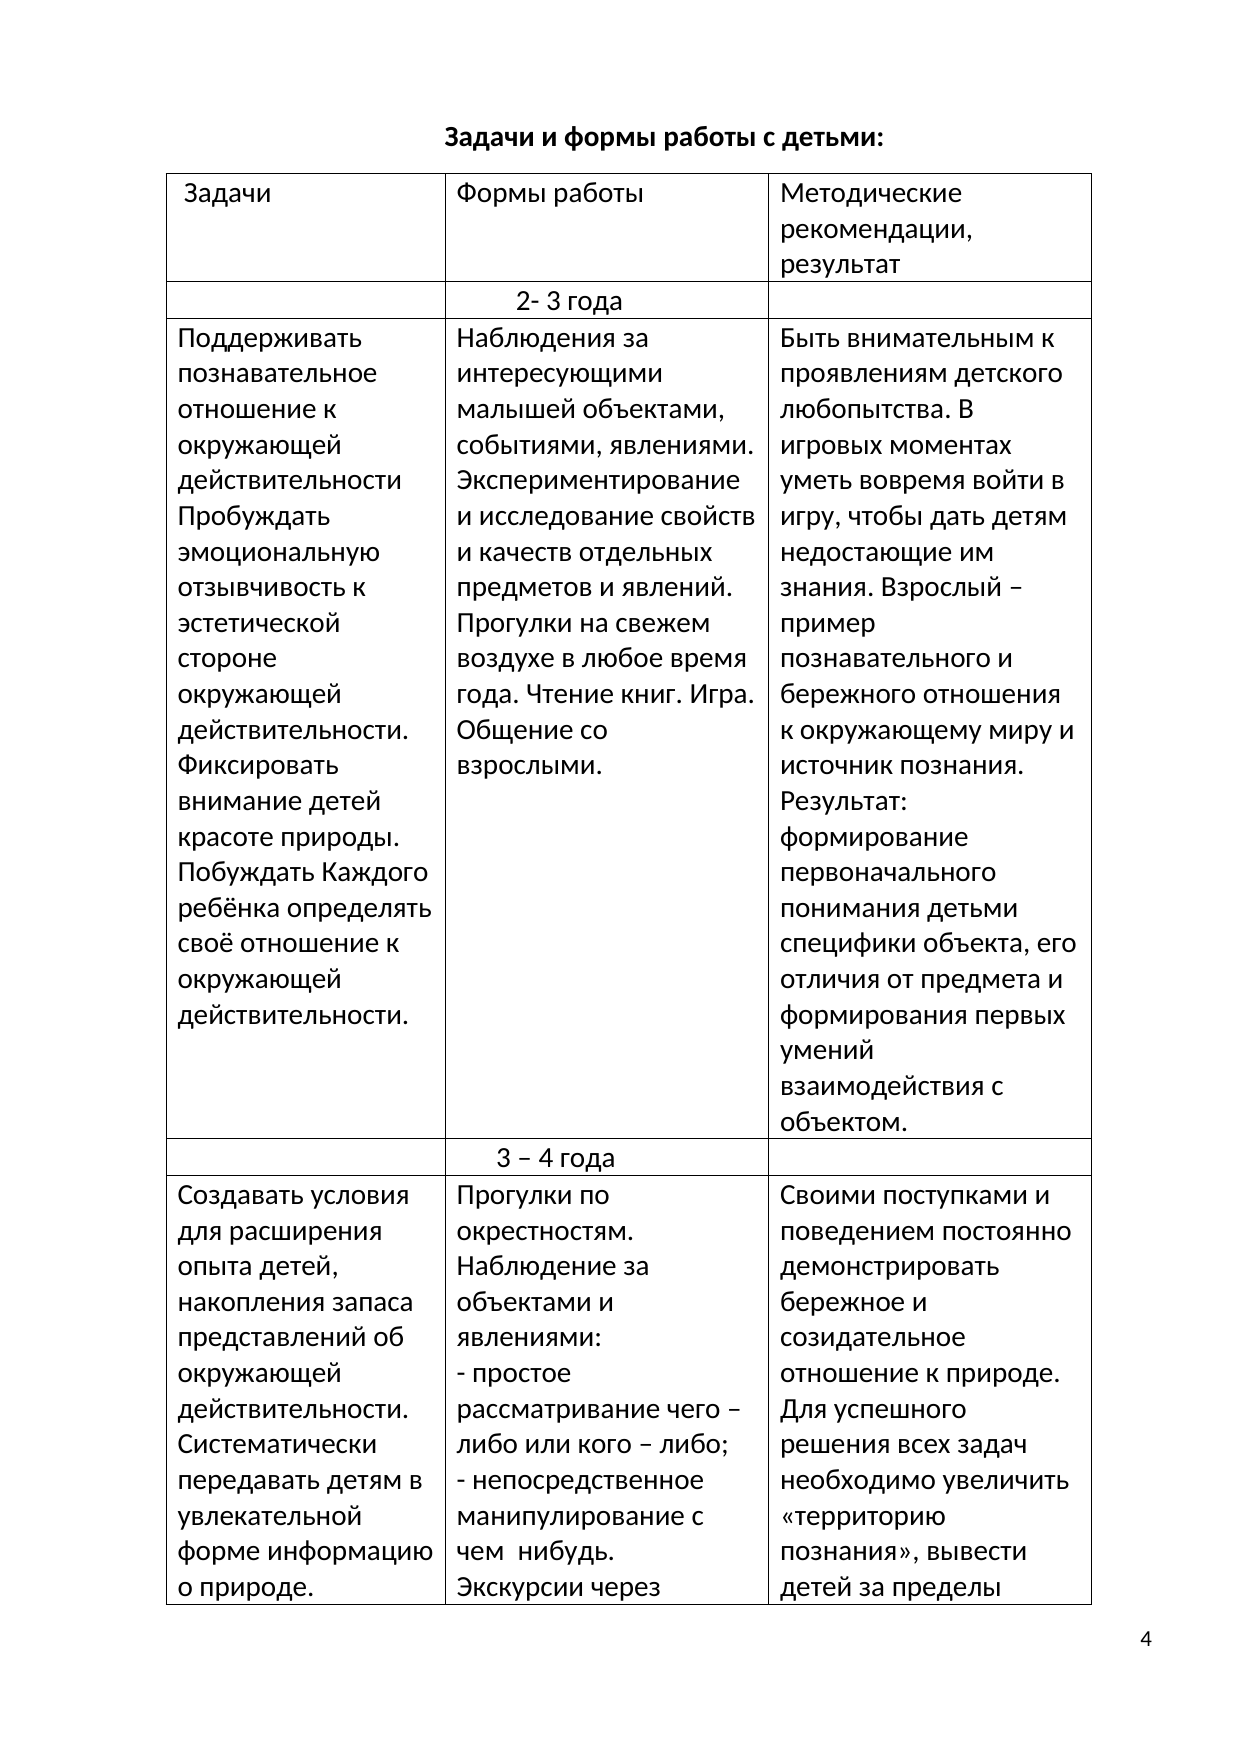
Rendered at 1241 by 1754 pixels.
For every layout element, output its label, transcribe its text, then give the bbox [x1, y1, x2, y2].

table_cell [769, 1176, 1091, 1603]
table_header Задачи [167, 174, 445, 281]
table_cell Наблюдения за интересующими малышей объектами, событиями, явлениями. Экспериментирование и исследование свойств и качеств отдельных предметов и явлений. Прогулки на свежем воздухе в любое время года. Чтение книг. Игра. Общение со взрослыми. [446, 319, 768, 1138]
table_cell [167, 1139, 445, 1175]
table_cell 2- 3 года [446, 282, 768, 318]
table_cell [769, 282, 1091, 318]
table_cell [446, 1176, 768, 1603]
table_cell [167, 1176, 445, 1603]
table_header Формы работы [446, 174, 768, 281]
table_cell [167, 282, 445, 318]
table_header Методические рекомендации, результат [769, 174, 1091, 281]
table_cell [769, 1139, 1091, 1175]
table_cell Быть внимательным к проявлениям детского любопытства. В игровых моментах уметь вовремя войти в игру, чтобы дать детям недостающие им знания. Взрослый – пример познавательного и бережного отношения к окружающему миру и источник познания. Результат: формирование первоначального понимания детьми специфики объекта, его отличия от предмета и формирования первых умений взаимодействия с объектом. [769, 319, 1091, 1138]
table_cell Поддерживать познавательное отношение к окружающей действительности Пробуждать эмоциональную отзывчивость к эстетической стороне окружающей действительности. Фиксировать внимание детей красоте природы. Побуждать Каждого ребёнка определять своё отношение к окружающей действительности. [167, 319, 445, 1138]
table_cell 3 – 4 года [446, 1139, 768, 1175]
text Задачи и формы работы с детьми: [177, 118, 1152, 154]
